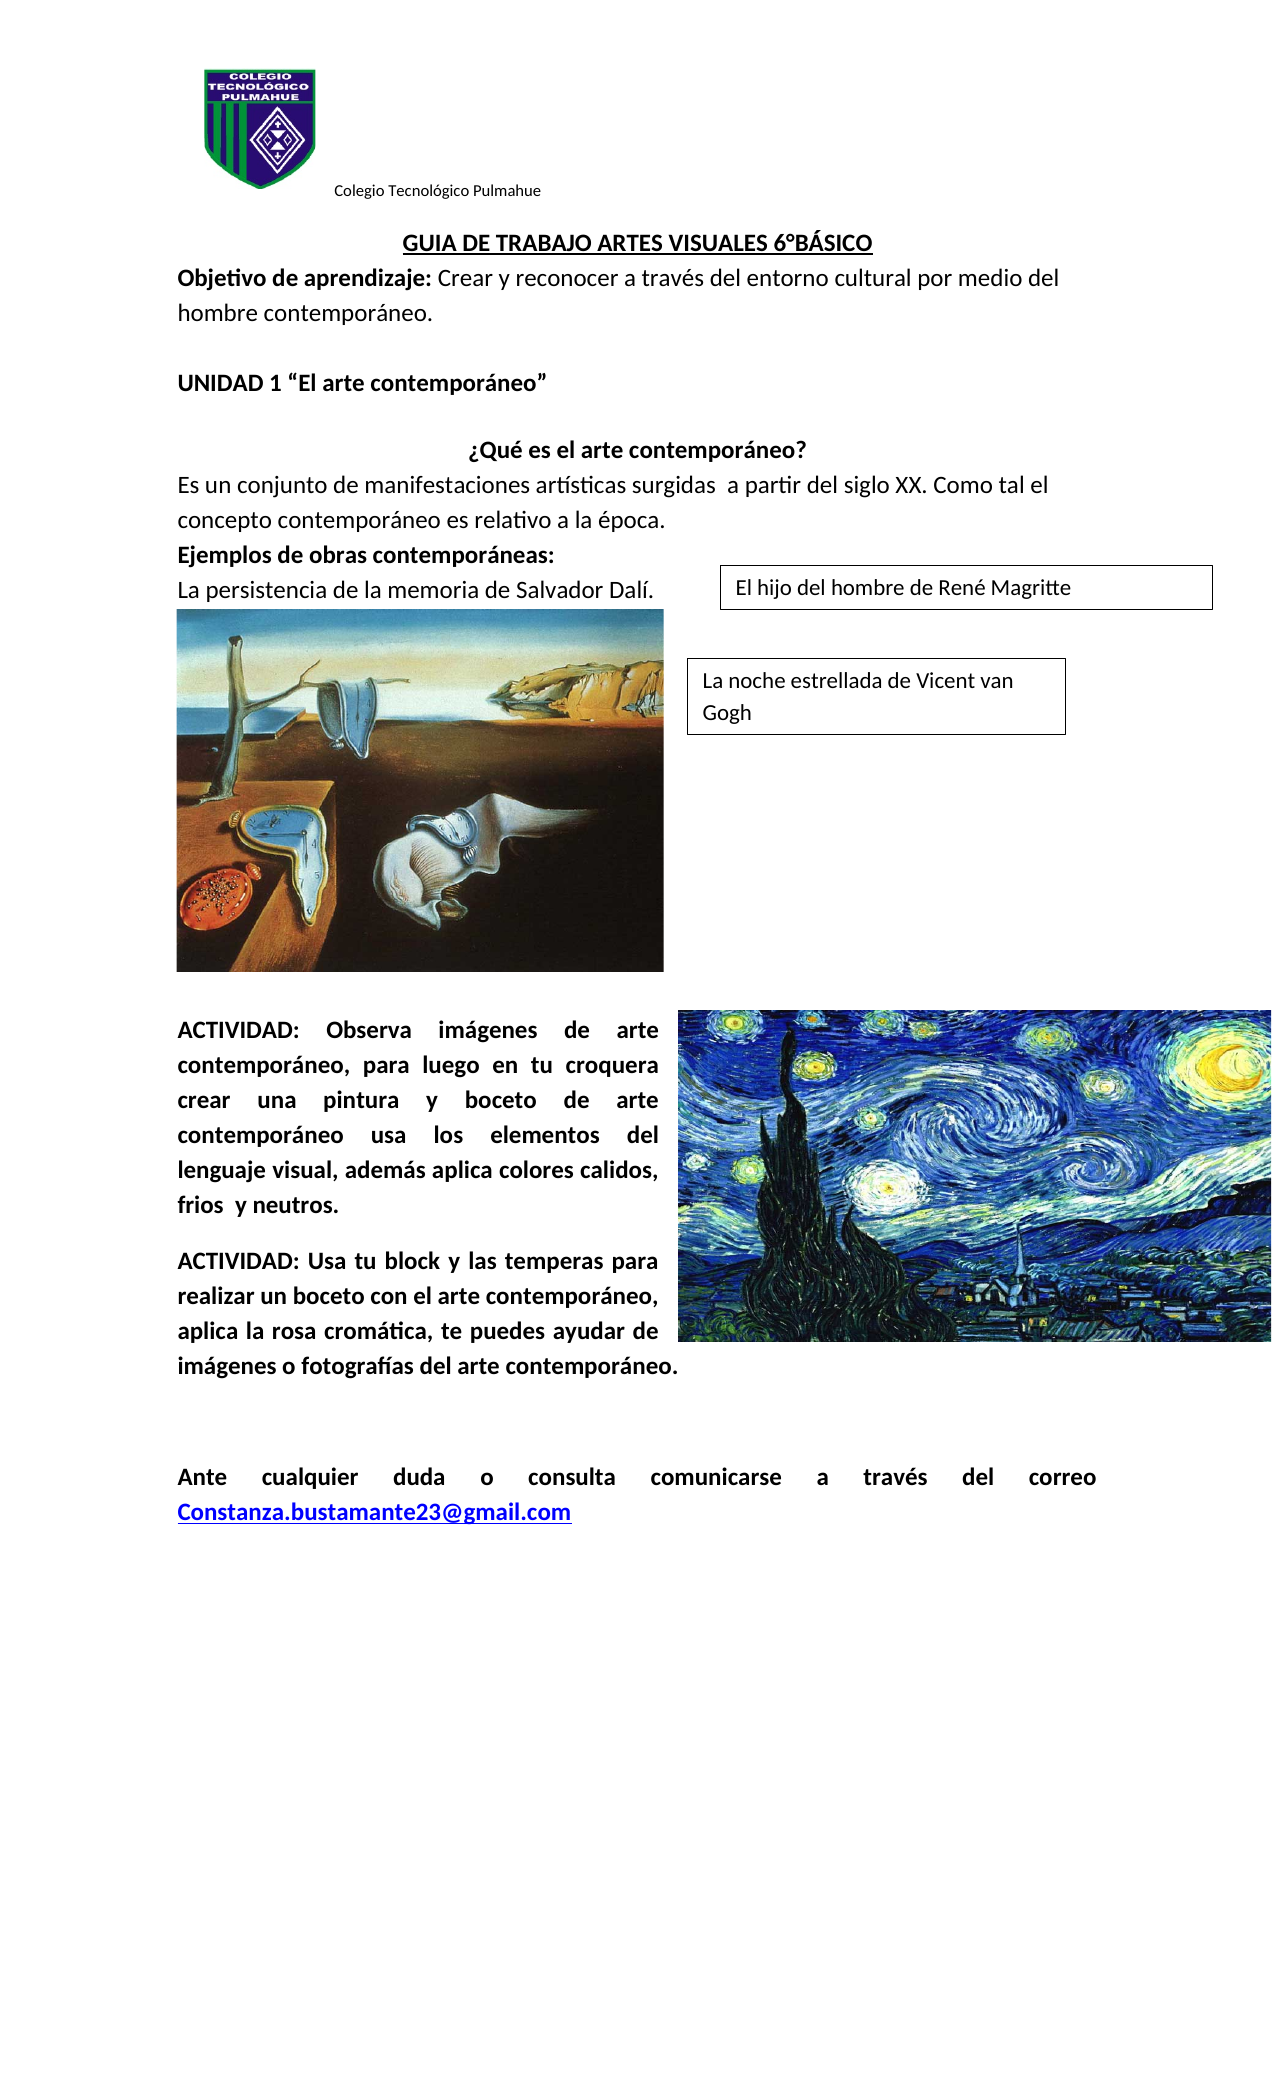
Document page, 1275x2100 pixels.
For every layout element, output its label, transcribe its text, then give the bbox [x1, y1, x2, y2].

text Objetivo de aprendizaje: Crear y reconocer a través del entorno cultural por medio del hombre contemporáneo. [177, 262, 1098, 327]
text ¿Qué es el arte contemporáneo? [177, 434, 1098, 464]
text La persistencia de la memoria de Salvador Dalí. [177, 574, 720, 604]
text ACTIVIDAD: Usa tu block y las temperas para realizar un boceto con el arte contemporáneo, aplica la rosa cromática, te puedes ayudar de imágenes o fotografías del arte contemporáneo. [177, 1245, 1098, 1380]
text ACTIVIDAD: Observa imágenes de arte contemporáneo, para luego en tu croquera crear una pintura y boceto de arte contemporáneo usa los elementos del lenguaje visual, además aplica colores calidos, frios y neutros. [177, 1014, 678, 1219]
text Es un conjunto de manifestaciones artísticas surgidas a partir del siglo XX. Como tal el concepto contemporáneo es relativo a la época. [177, 469, 1098, 534]
text GUIA DE TRABAJO ARTES VISUALES 6°BÁSICO [177, 227, 1098, 257]
picture [202, 68, 315, 188]
picture [678, 1010, 1272, 1342]
text Ante cualquier duda o consulta comunicarse a través del correo Constanza.bustamante23@gmail.com [177, 1462, 1098, 1527]
picture [176, 609, 664, 972]
text Colegio Tecnológico Pulmahue [177, 180, 1098, 201]
text Ejemplos de obras contemporáneas: [177, 539, 1098, 569]
text UNIDAD 1 “El arte contemporáneo” [177, 367, 1098, 397]
picture [720, 610, 1211, 975]
